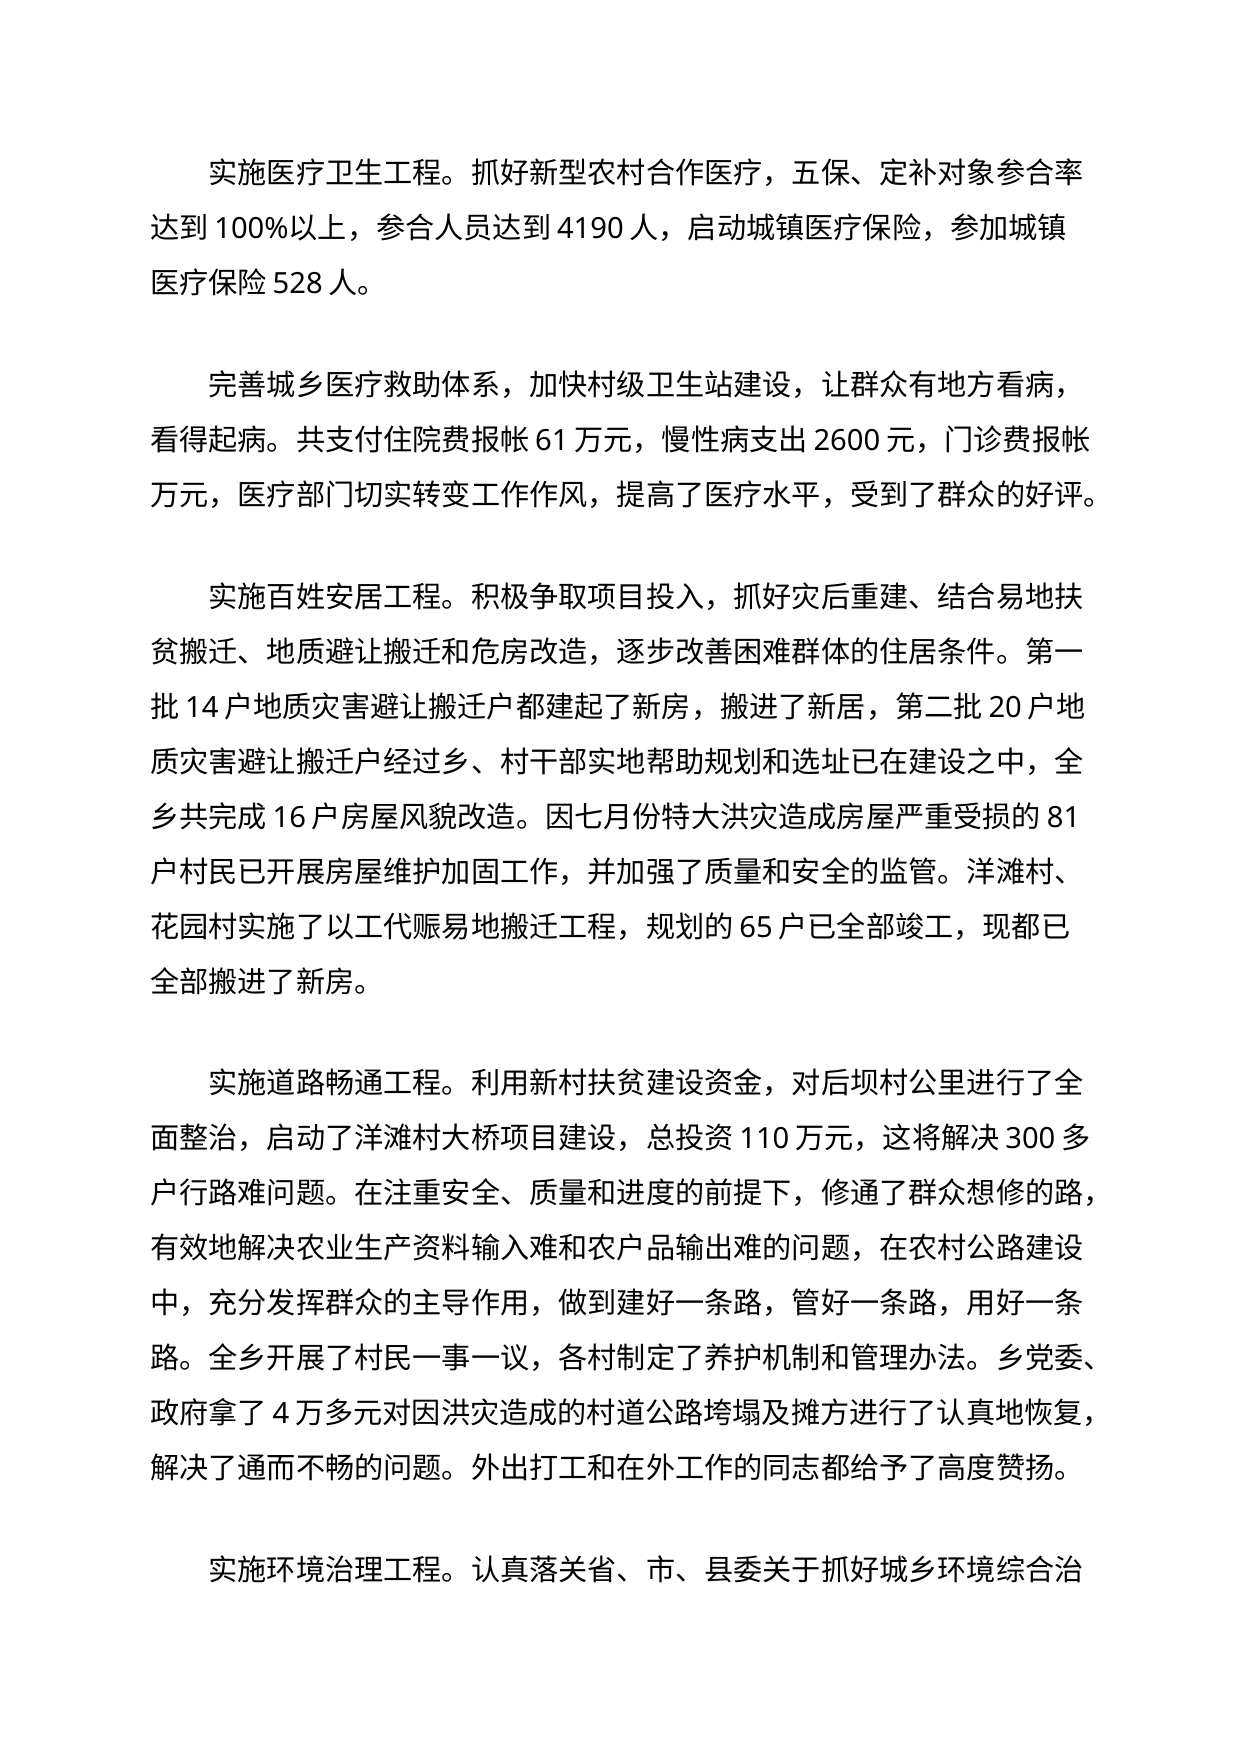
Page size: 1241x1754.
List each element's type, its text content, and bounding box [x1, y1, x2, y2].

text 实施道路畅通工程。利用新村扶贫建设资金，对后坝村公里进行了全面整治，启动了洋滩村大桥项目建设，总投资110万元，这将解决300多户行路难问题。在注重安全、质量和进度的前提下，修通了群众想修的路，有效地解决农业生产资料输入难和农户品输出难的问题，在农村公路建设中，充分发挥群众的主导作用，做到建好一条路，管好一条路，用好一条路。全乡开展了村民一事一议，各村制定了养护机制和管理办法。乡党委、政府拿了4万多元对因洪灾造成的村道公路垮塌及摊方进行了认真地恢复，解决了通而不畅的问题。外出打工和在外工作的同志都给予了高度赞扬。 [150, 1060, 1090, 1487]
text 实施百姓安居工程。积极争取项目投入，抓好灾后重建、结合易地扶贫搬迁、地质避让搬迁和危房改造，逐步改善困难群体的住居条件。第一批14户地质灾害避让搬迁户都建起了新房，搬进了新居，第二批20户地质灾害避让搬迁户经过乡、村干部实地帮助规划和选址已在建设之中，全乡共完成16户房屋风貌改造。因七月份特大洪灾造成房屋严重受损的81户村民已开展房屋维护加固工作，并加强了质量和安全的监管。洋滩村、花园村实施了以工代赈易地搬迁工程，规划的65户已全部竣工，现都已全部搬进了新房。 [150, 573, 1090, 1000]
text 实施医疗卫生工程。抓好新型农村合作医疗，五保、定补对象参合率达到100%以上，参合人员达到4190人，启动城镇医疗保险，参加城镇医疗保险528人。 [150, 150, 1090, 302]
text 完善城乡医疗救助体系，加快村级卫生站建设，让群众有地方看病，看得起病。共支付住院费报帐61万元，慢性病支出2600元，门诊费报帐万元，医疗部门切实转变工作作风，提高了医疗水平，受到了群众的好评。 [150, 362, 1090, 514]
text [150, 1546, 1090, 1588]
